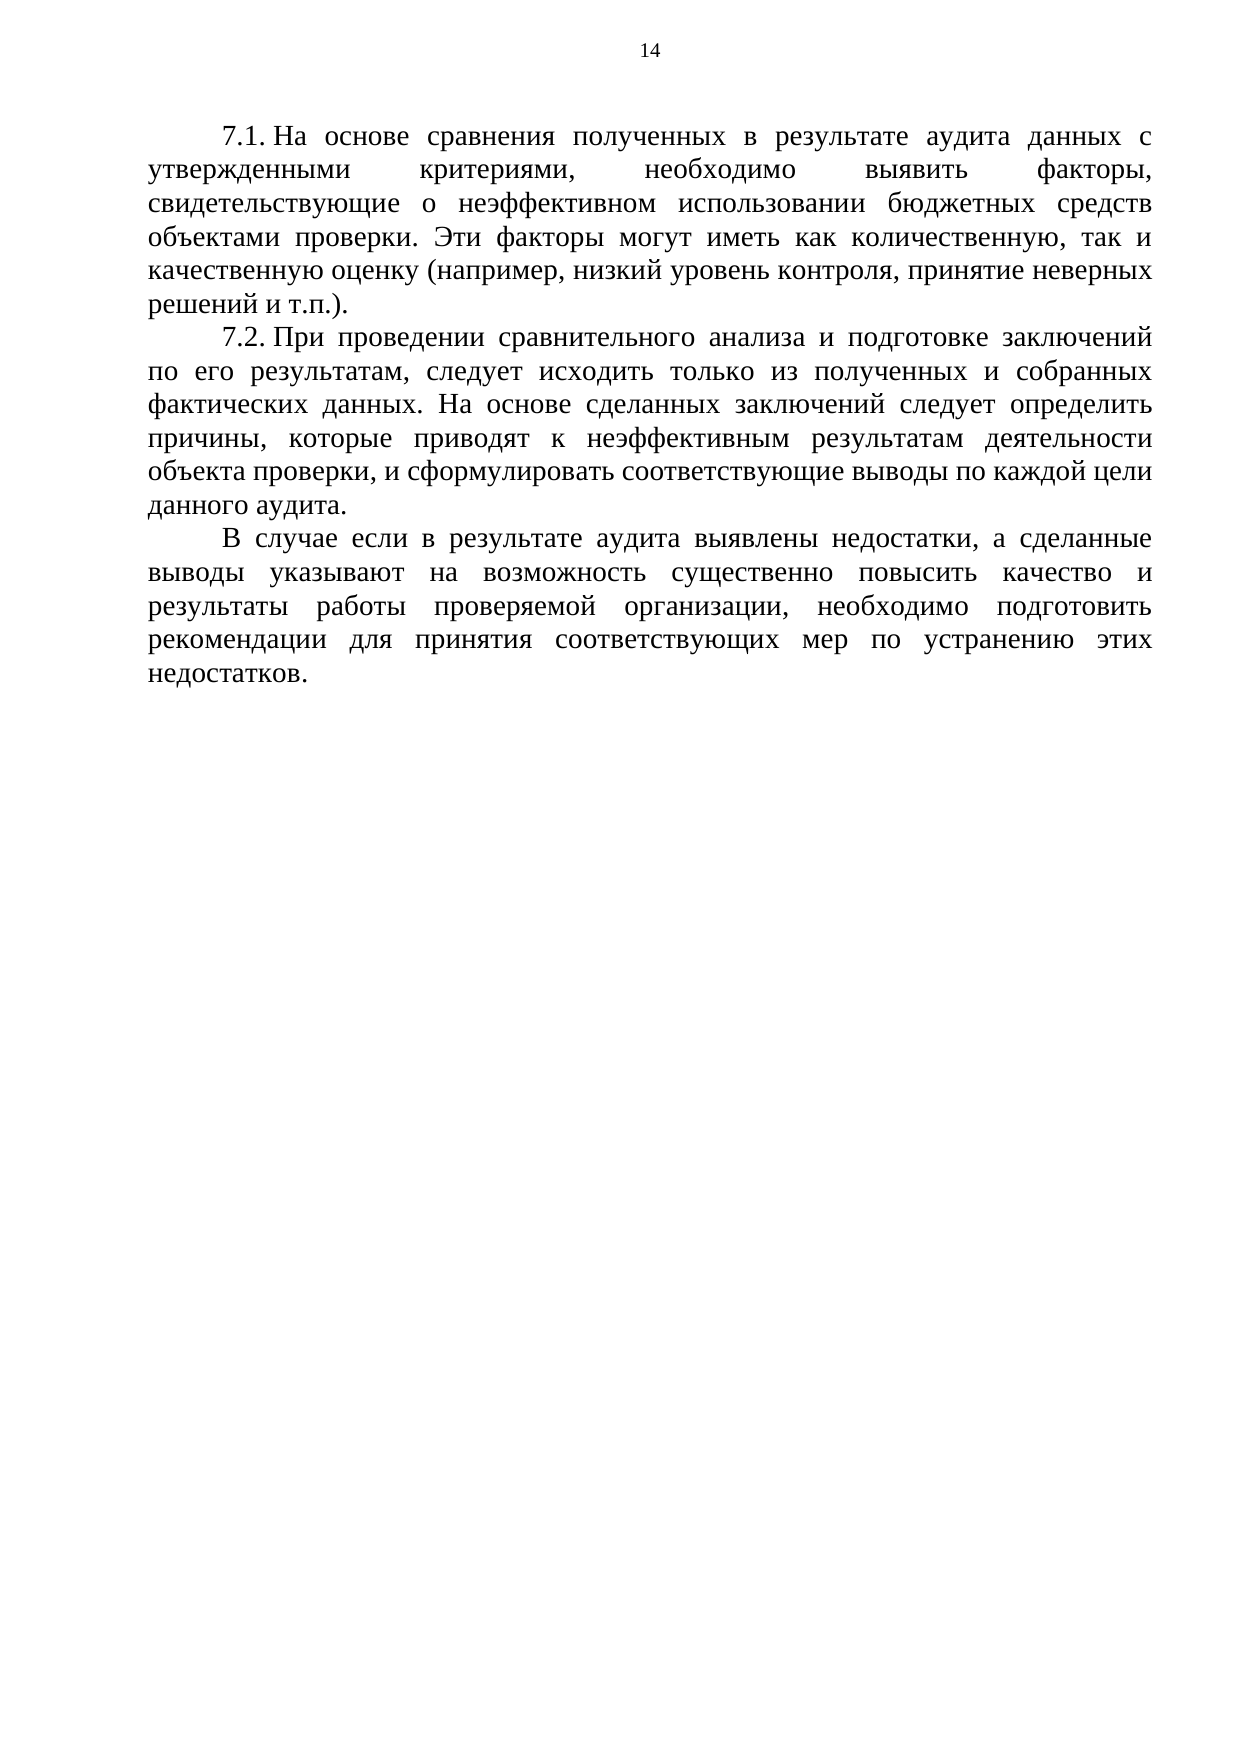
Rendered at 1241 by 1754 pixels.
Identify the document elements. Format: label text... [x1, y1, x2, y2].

text 7.2. При проведении сравнительного анализа и подготовке заключений по его результатам, следует исходить только из полученных и собранных фактических данных. На основе сделанных заключений следует определить причины, которые приводят к неэффективным результатам деятельности объекта проверки, и сформулировать соответствующие выводы по каждой цели данного аудита. [148, 319, 1152, 521]
text В случае если в результате аудита выявлены недостатки, а сделанные выводы указывают на возможность существенно повысить качество и результаты работы проверяемой организации, необходимо подготовить рекомендации для принятия соответствующих мер по устранению этих недостатков. [148, 521, 1152, 688]
text 7.1. На основе сравнения полученных в результате аудита данных с утвержденными критериями, необходимо выявить факторы, свидетельствующие о неэффективном использовании бюджетных средств объектами проверки. Эти факторы могут иметь как количественную, так и качественную оценку (например, низкий уровень контроля, принятие неверных решений и т.п.). [148, 118, 1152, 319]
